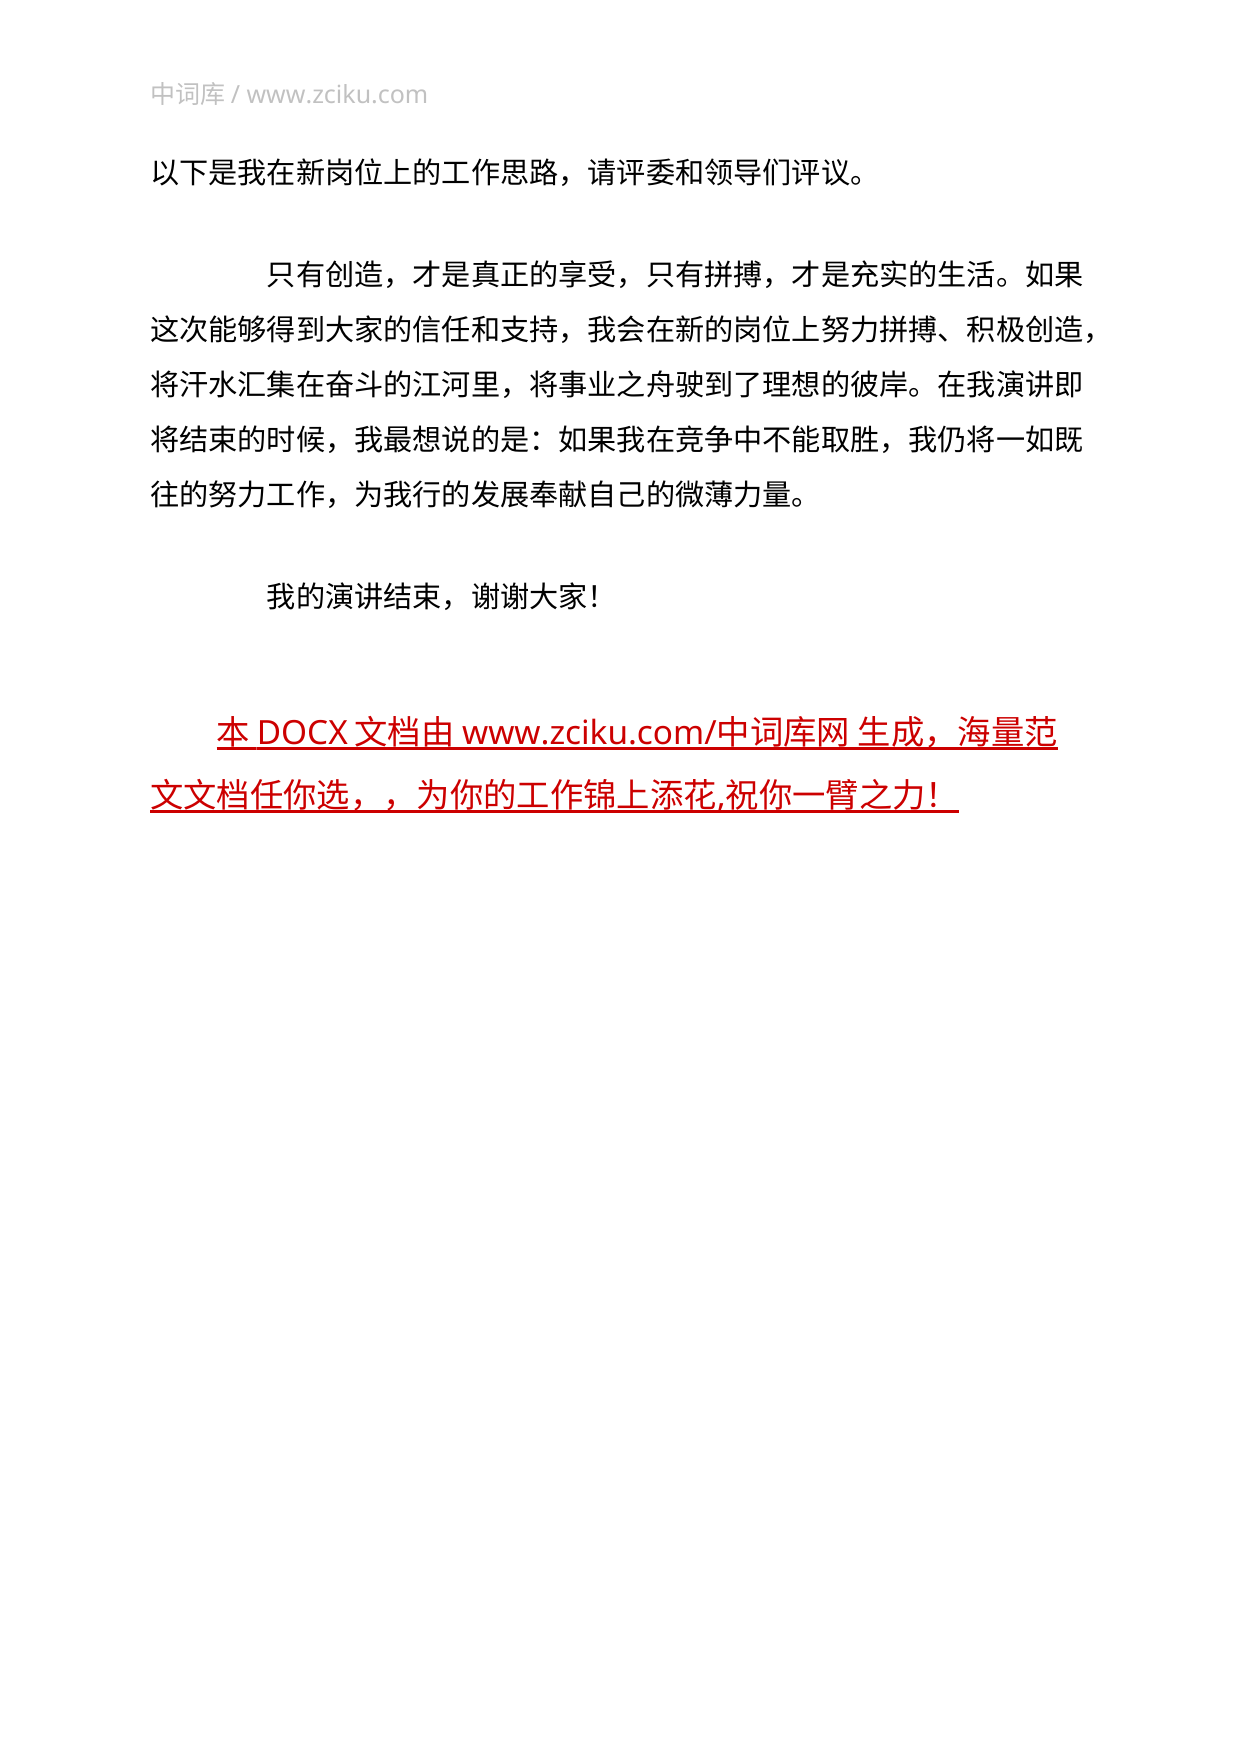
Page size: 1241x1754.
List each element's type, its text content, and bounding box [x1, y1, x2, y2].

text 只有创造，才是真正的享受，只有拼搏，才是充实的生活。如果这次能够得到大家的信任和支持，我会在新的岗位上努力拼搏、积极创造，将汗水汇集在奋斗的江河里，将事业之舟驶到了理想的彼岸。在我演讲即将结束的时候，我最想说的是：如果我在竞争中不能取胜，我仍将一如既往的努力工作，为我行的发展奉献自己的微薄力量。 [150, 252, 1090, 514]
text 我的演讲结束，谢谢大家！ [150, 573, 1090, 615]
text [150, 150, 1090, 192]
text 本DOCX文档由 www.zciku.com/中词库网 生成，海量范文文档任你选，，为你的工作锦上添花,祝你一臂之力！ [150, 706, 1090, 817]
